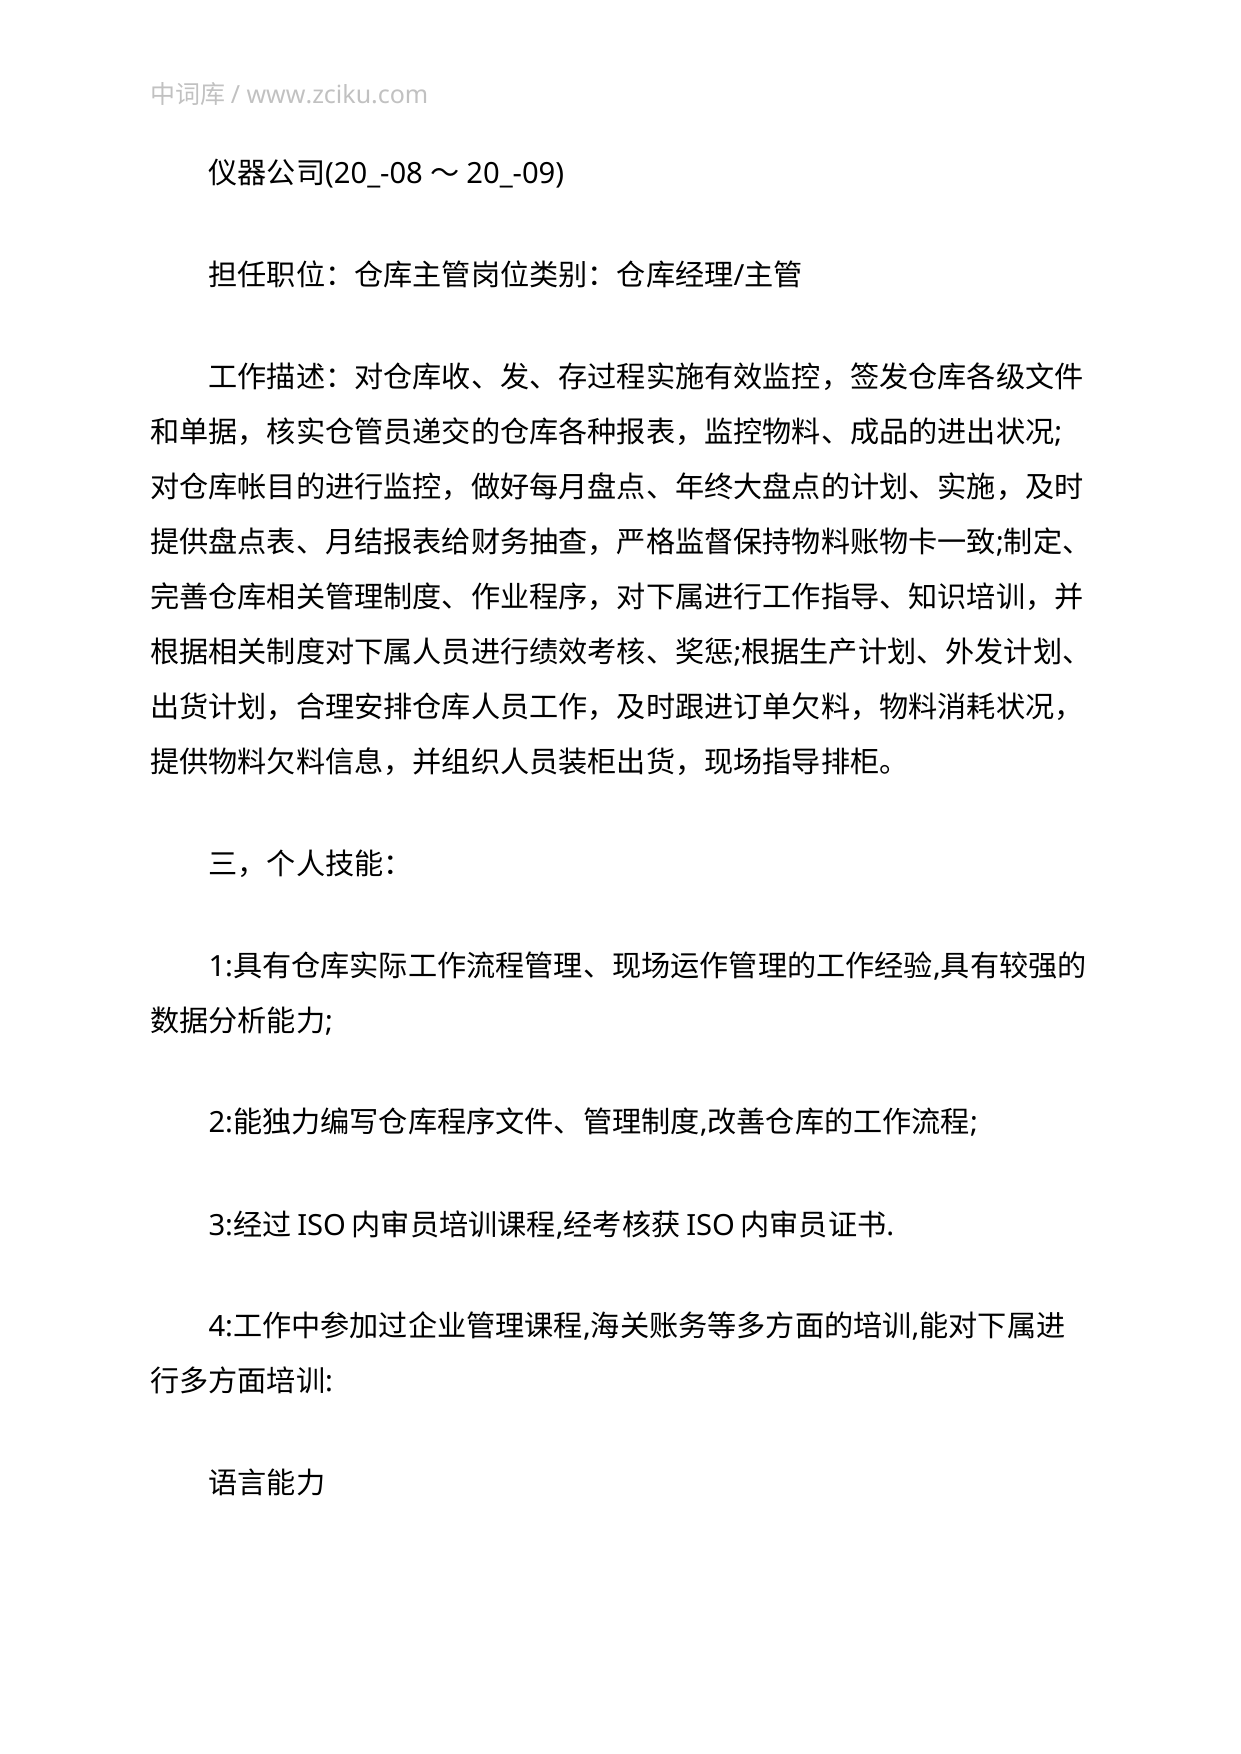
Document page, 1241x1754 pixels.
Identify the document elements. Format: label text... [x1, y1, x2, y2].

text 担任职位：仓库主管岗位类别：仓库经理/主管 [150, 252, 1090, 294]
text 语言能力 [150, 1460, 1090, 1502]
text 工作描述：对仓库收、发、存过程实施有效监控，签发仓库各级文件和单据，核实仓管员递交的仓库各种报表，监控物料、成品的进出状况;对仓库帐目的进行监控，做好每月盘点、年终大盘点的计划、实施，及时提供盘点表、月结报表给财务抽查，严格监督保持物料账物卡一致;制定、完善仓库相关管理制度、作业程序，对下属进行工作指导、知识培训，并根据相关制度对下属人员进行绩效考核、奖惩;根据生产计划、外发计划、出货计划，合理安排仓库人员工作，及时跟进订单欠料，物料消耗状况，提供物料欠料信息，并组织人员装柜出货，现场指导排柜。 [150, 354, 1090, 781]
text 4:工作中参加过企业管理课程,海关账务等多方面的培训,能对下属进行多方面培训: [150, 1303, 1090, 1400]
text 1:具有仓库实际工作流程管理、现场运作管理的工作经验,具有较强的数据分析能力; [150, 942, 1090, 1039]
text 仪器公司(20_-08 ～ 20_-09) [150, 150, 1090, 192]
text 2:能独力编写仓库程序文件、管理制度,改善仓库的工作流程; [150, 1099, 1090, 1141]
text 三，个人技能： [150, 840, 1090, 883]
text 3:经过ISO内审员培训课程,经考核获ISO内审员证书. [150, 1201, 1090, 1243]
